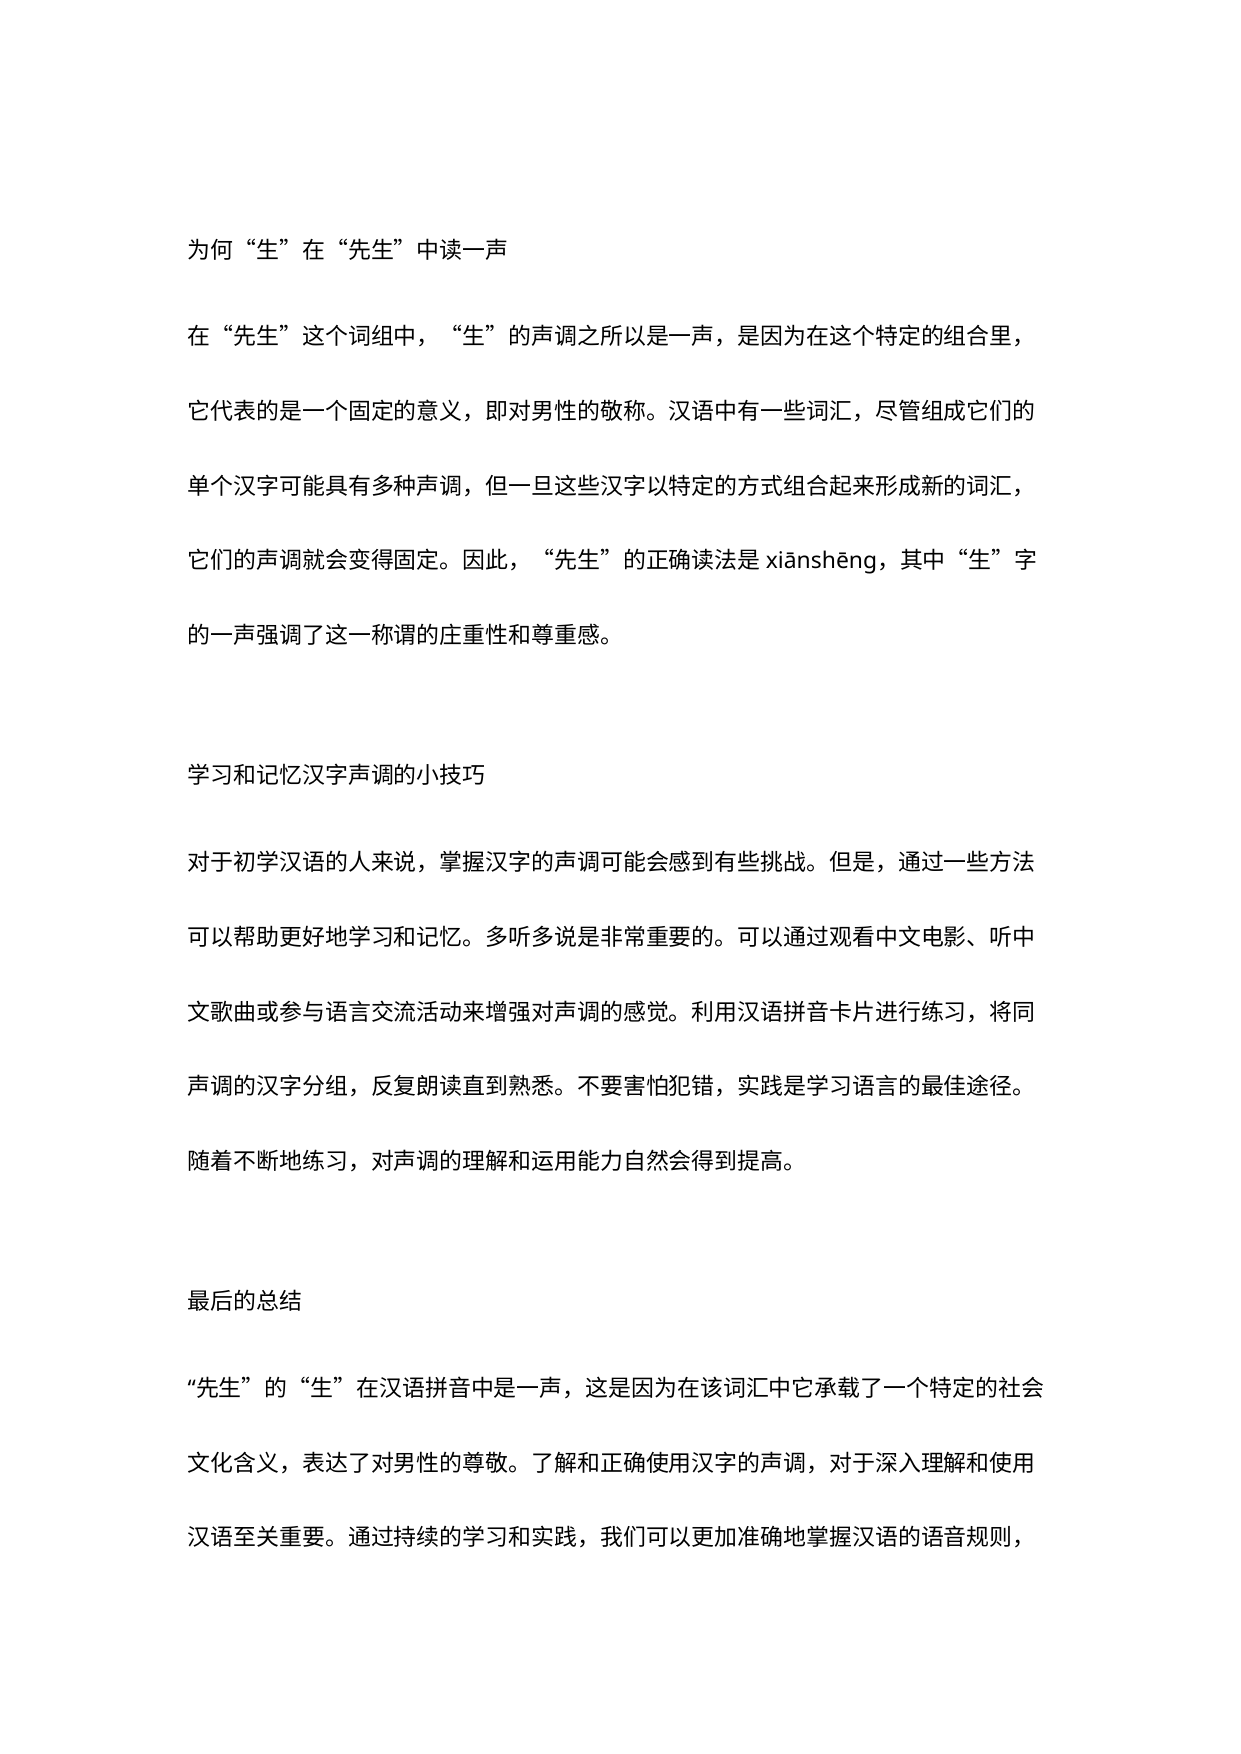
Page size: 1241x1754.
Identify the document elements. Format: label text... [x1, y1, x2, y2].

text 学习和记忆汉字声调的小技巧 [187, 742, 1053, 807]
text 在“先生”这个词组中，“生”的声调之所以是一声，是因为在这个特定的组合里，它代表的是一个固定的意义，即对男性的敬称。汉语中有一些词汇，尽管组成它们的单个汉字可能具有多种声调，但一旦这些汉字以特定的方式组合起来形成新的词汇，它们的声调就会变得固定。因此，“先生”的正确读法是 xiānshēng，其中“生”字的一声强调了这一称谓的庄重性和尊重感。 [187, 302, 1053, 666]
text 最后的总结 [187, 1267, 1053, 1332]
text 为何“生”在“先生”中读一声 [187, 216, 1053, 281]
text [187, 1354, 1053, 1568]
text 对于初学汉语的人来说，掌握汉字的声调可能会感到有些挑战。但是，通过一些方法可以帮助更好地学习和记忆。多听多说是非常重要的。可以通过观看中文电影、听中文歌曲或参与语言交流活动来增强对声调的感觉。利用汉语拼音卡片进行练习，将同声调的汉字分组，反复朗读直到熟悉。不要害怕犯错，实践是学习语言的最佳途径。随着不断地练习，对声调的理解和运用能力自然会得到提高。 [187, 828, 1053, 1192]
